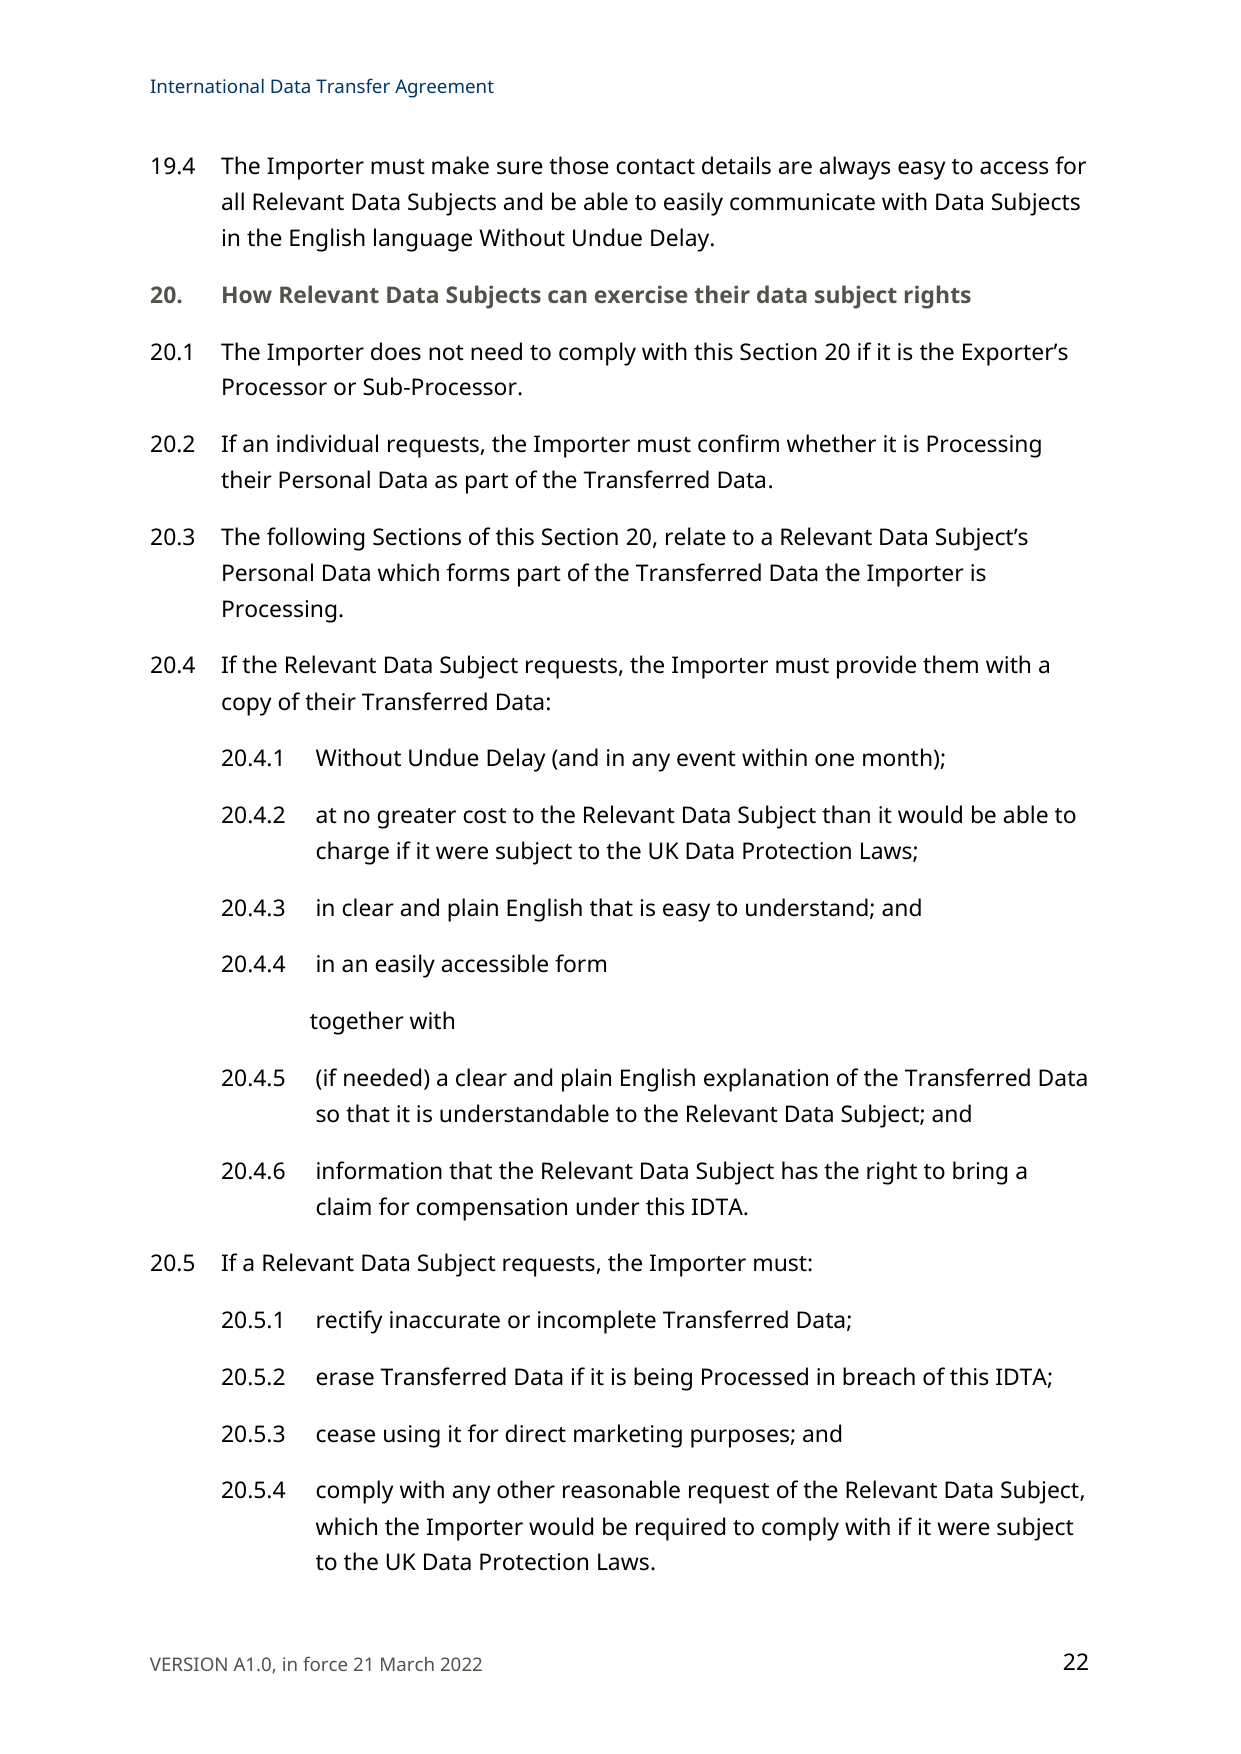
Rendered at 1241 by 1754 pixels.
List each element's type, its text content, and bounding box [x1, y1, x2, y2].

text The following Sections of this Section 20, relate to a Relevant Data Subject’s Personal Data which forms part of the Transferred Data the Importer is Processing. [150, 521, 1090, 624]
text If an individual requests, the Importer must confirm whether it is Processing their Personal Data as part of the Transferred Data. [150, 428, 1090, 495]
text If a Relevant Data Subject requests, the Importer must: [150, 1247, 1090, 1279]
text The Importer must make sure those contact details are always easy to access for all Relevant Data Subjects and be able to easily communicate with Data Subjects in the English language Without Undue Delay. [150, 150, 1090, 253]
text (if needed) a clear and plain English explanation of the Transferred Data so that it is understandable to the Relevant Data Subject; and [221, 1062, 1090, 1129]
text at no greater cost to the Relevant Data Subject than it would be able to charge if it were subject to the UK Data Protection Laws; [221, 799, 1090, 866]
text rectify inaccurate or incomplete Transferred Data; [221, 1304, 1090, 1335]
text information that the Relevant Data Subject has the right to bring a claim for compensation under this IDTA. [221, 1155, 1090, 1222]
list together with [309, 1005, 1090, 1036]
text The Importer does not need to comply with this Section 20 if it is the Exporter’s Processor or Sub-Processor. [150, 335, 1090, 403]
text How Relevant Data Subjects can exercise their data subject rights [150, 279, 1090, 310]
text Without Undue Delay (and in any event within one month); [221, 742, 1090, 773]
text comply with any other reasonable request of the Relevant Data Subject, which the Importer would be required to comply with if it were subject to the UK Data Protection Laws. [221, 1474, 1090, 1578]
text in clear and plain English that is easy to understand; and [221, 892, 1090, 923]
text erase Transferred Data if it is being Processed in breach of this IDTA; [221, 1361, 1090, 1392]
text If the Relevant Data Subject requests, the Importer must provide them with a copy of their Transferred Data: [150, 649, 1090, 717]
text in an easily accessible form [221, 948, 1090, 980]
text cease using it for direct marketing purposes; and [221, 1418, 1090, 1449]
